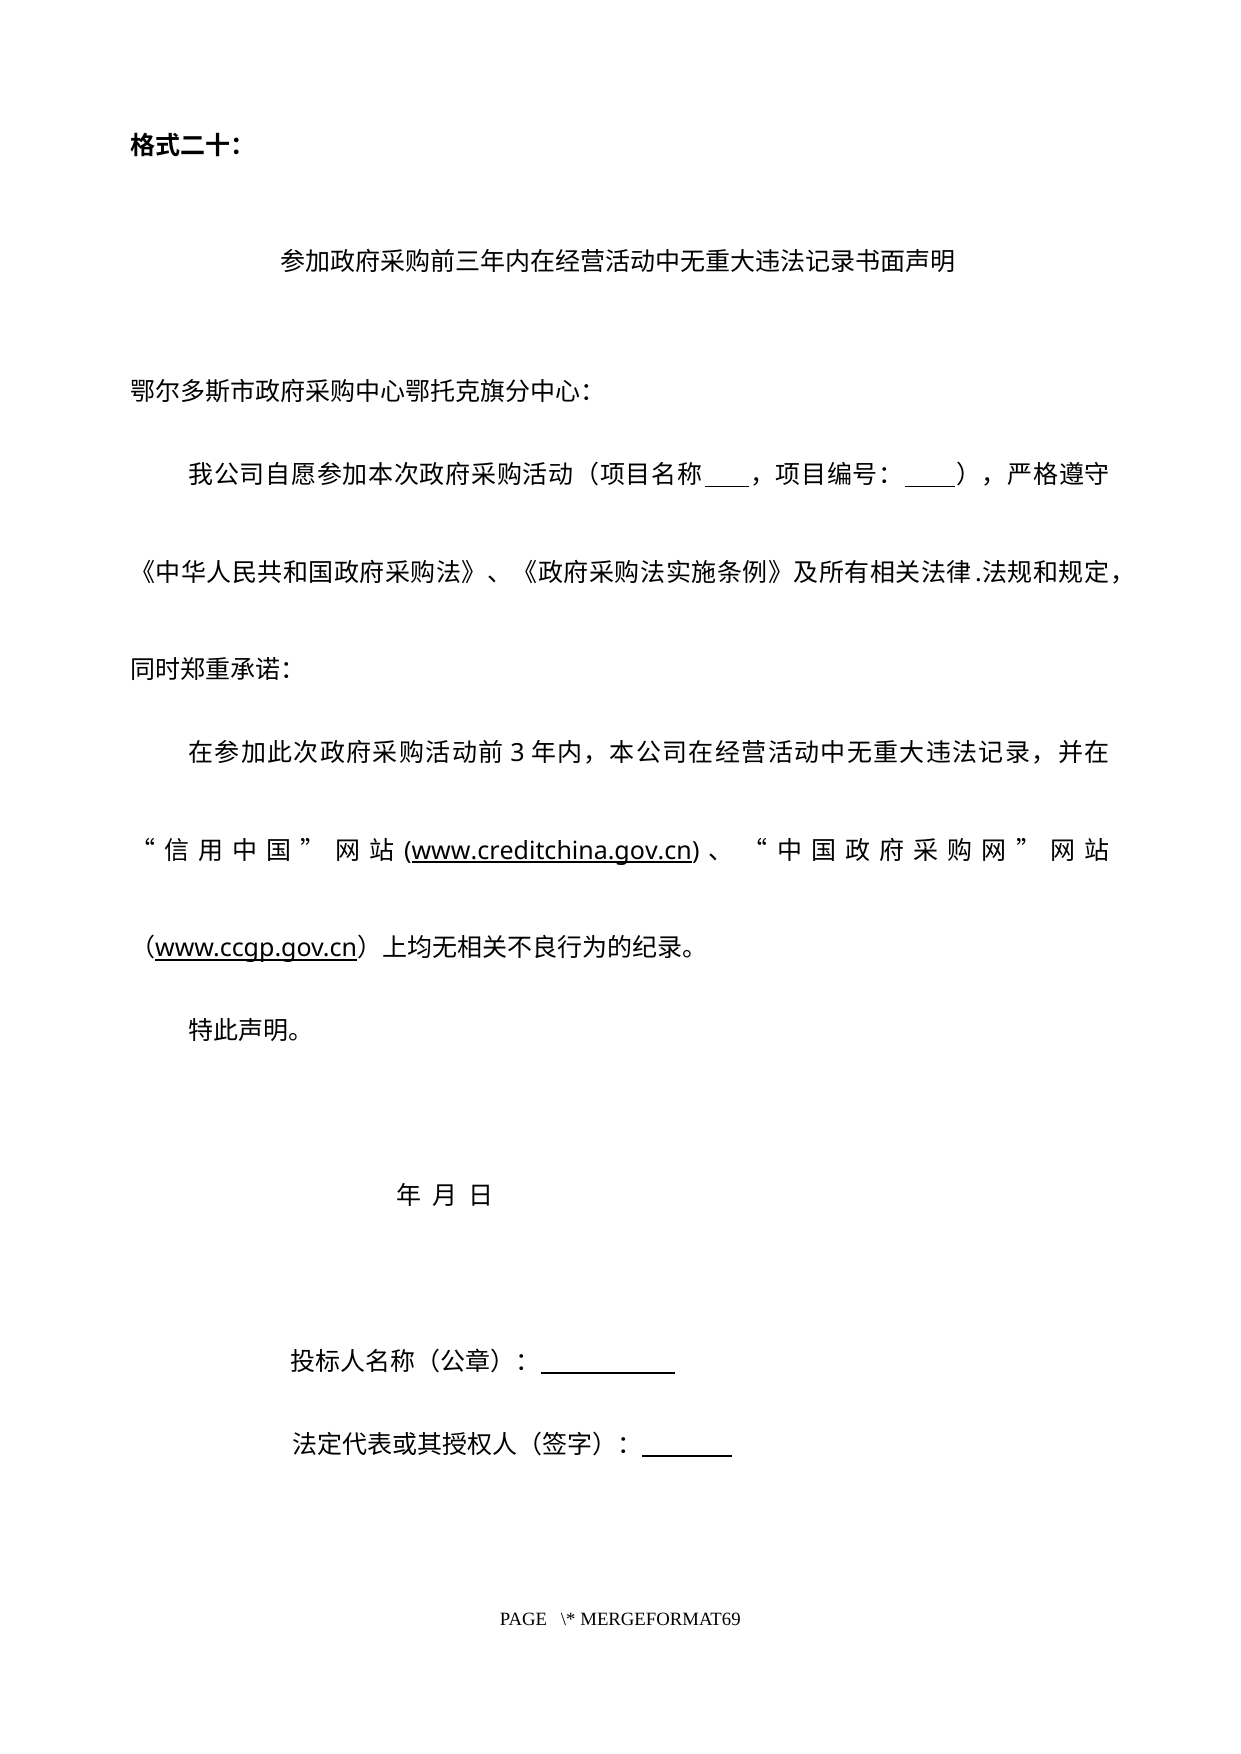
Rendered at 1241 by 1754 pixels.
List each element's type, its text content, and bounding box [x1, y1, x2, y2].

text 参加政府采购前三年内在经营活动中无重大违法记录书面声明 [130, 227, 1110, 292]
text 年 月 日 [130, 1161, 1110, 1226]
text 投标人名称（公章）： [130, 1327, 1110, 1392]
text 在参加此次政府采购活动前3年内，本公司在经营活动中无重大违法记录，并在“信用中国”网站(www.creditchina.gov.cn)、“中国政府采购网”网站（www.ccgp.gov.cn）上均无相关不良行为的纪录。 [130, 718, 1110, 978]
text 鄂尔多斯市政府采购中心鄂托克旗分中心： [130, 357, 1110, 422]
text 格式二十： [130, 111, 1110, 176]
text 我公司自愿参加本次政府采购活动（项目名称 ，项目编号： ），严格遵守《中华人民共和国政府采购法》、《政府采购法实施条例》及所有相关法律.法规和规定，同时郑重承诺： [130, 440, 1110, 700]
text 特此声明。 [130, 996, 1110, 1061]
text 法定代表或其授权人（签字）： [130, 1410, 1110, 1475]
